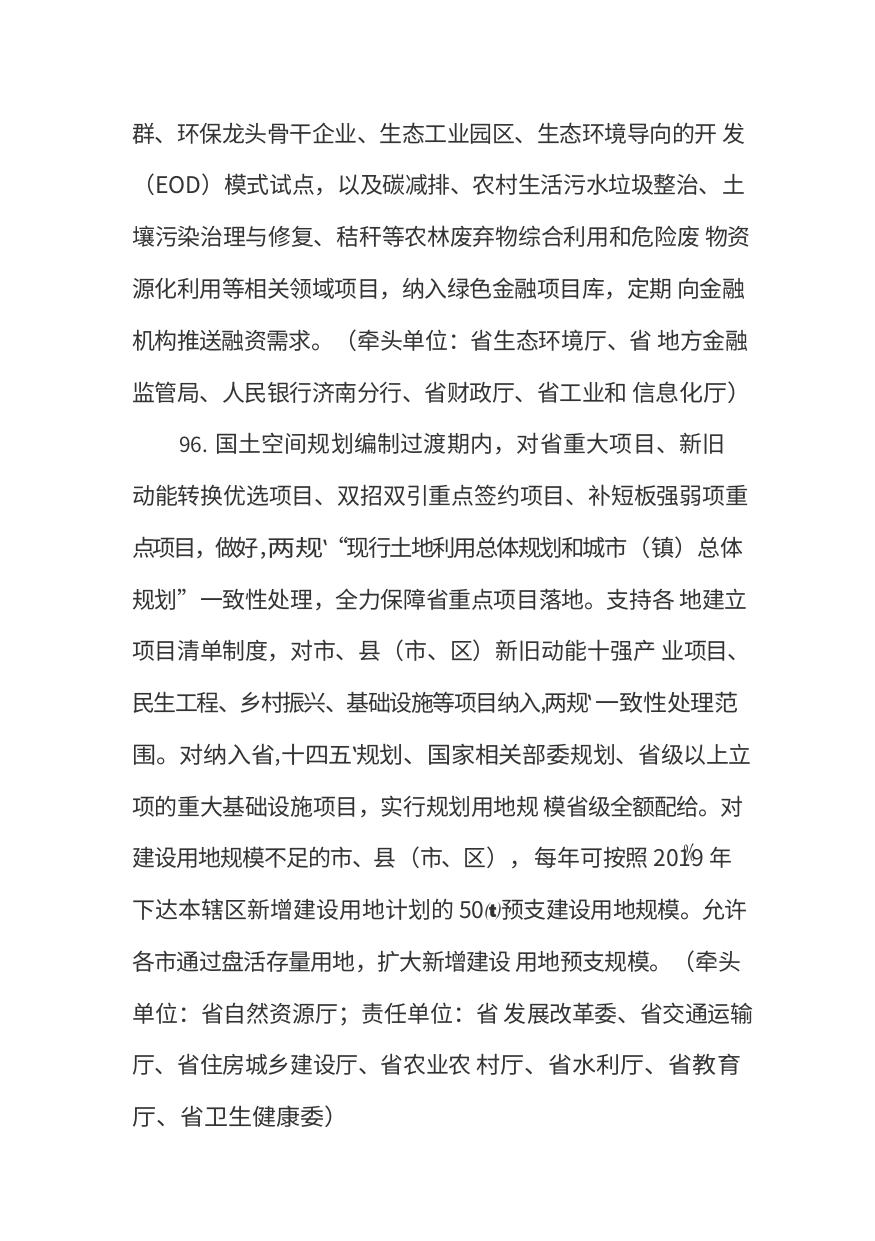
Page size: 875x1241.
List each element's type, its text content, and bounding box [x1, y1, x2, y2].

text 群、环保龙头骨干企业、生态工业园区、生态环境导向的开 发（EOD）模式试点，以及碳减排、农村生活污水垃圾整治、土壤污染治理与修复、秸秆等农林废弃物综合利用和危险废 物资源化利用等相关领域项目，纳入绿色金融项目库，定期 向金融机构推送融资需求。（牵头单位：省生态环境厅、省 地方金融监管局、人民银行济南分行、省财政厅、省工业和 信息化厅） [132, 116, 754, 408]
list 国土空间规划编制过渡期内，对省重大项目、新旧 动能转换优选项目、双招双引重点签约项目、补短板强弱项重点项目，做好‚两规‛“现行土地利用总体规划和城市（镇）总体规划”一致性处理，全力保障省重点项目落地。支持各 地建立项目清单制度，对市、县（市、区）新旧动能十强产 业项目、民生工程、乡村振兴、基础设施等项目纳入‚两规‛ 一致性处理范围。对纳入省‚十四五‛规划、国家相关部委规划、省级以上立项的重大基础设施项目，实行规划用地规 模省级全额配给。对建设用地规模不足的市、县（市、区）， 每年可按照2019 年下达本辖区新增建设用地计划的50预支建设用地规模。允许各市通过盘活存量用地，扩大新增建设 用地预支规模。（牵头单位：省自然资源厅；责任单位：省 发展改革委、省交通运输厅、省住房城乡建设厅、省农业农 村厅、省水利厅、省教育厅、省卫生健康委） [132, 426, 754, 1132]
